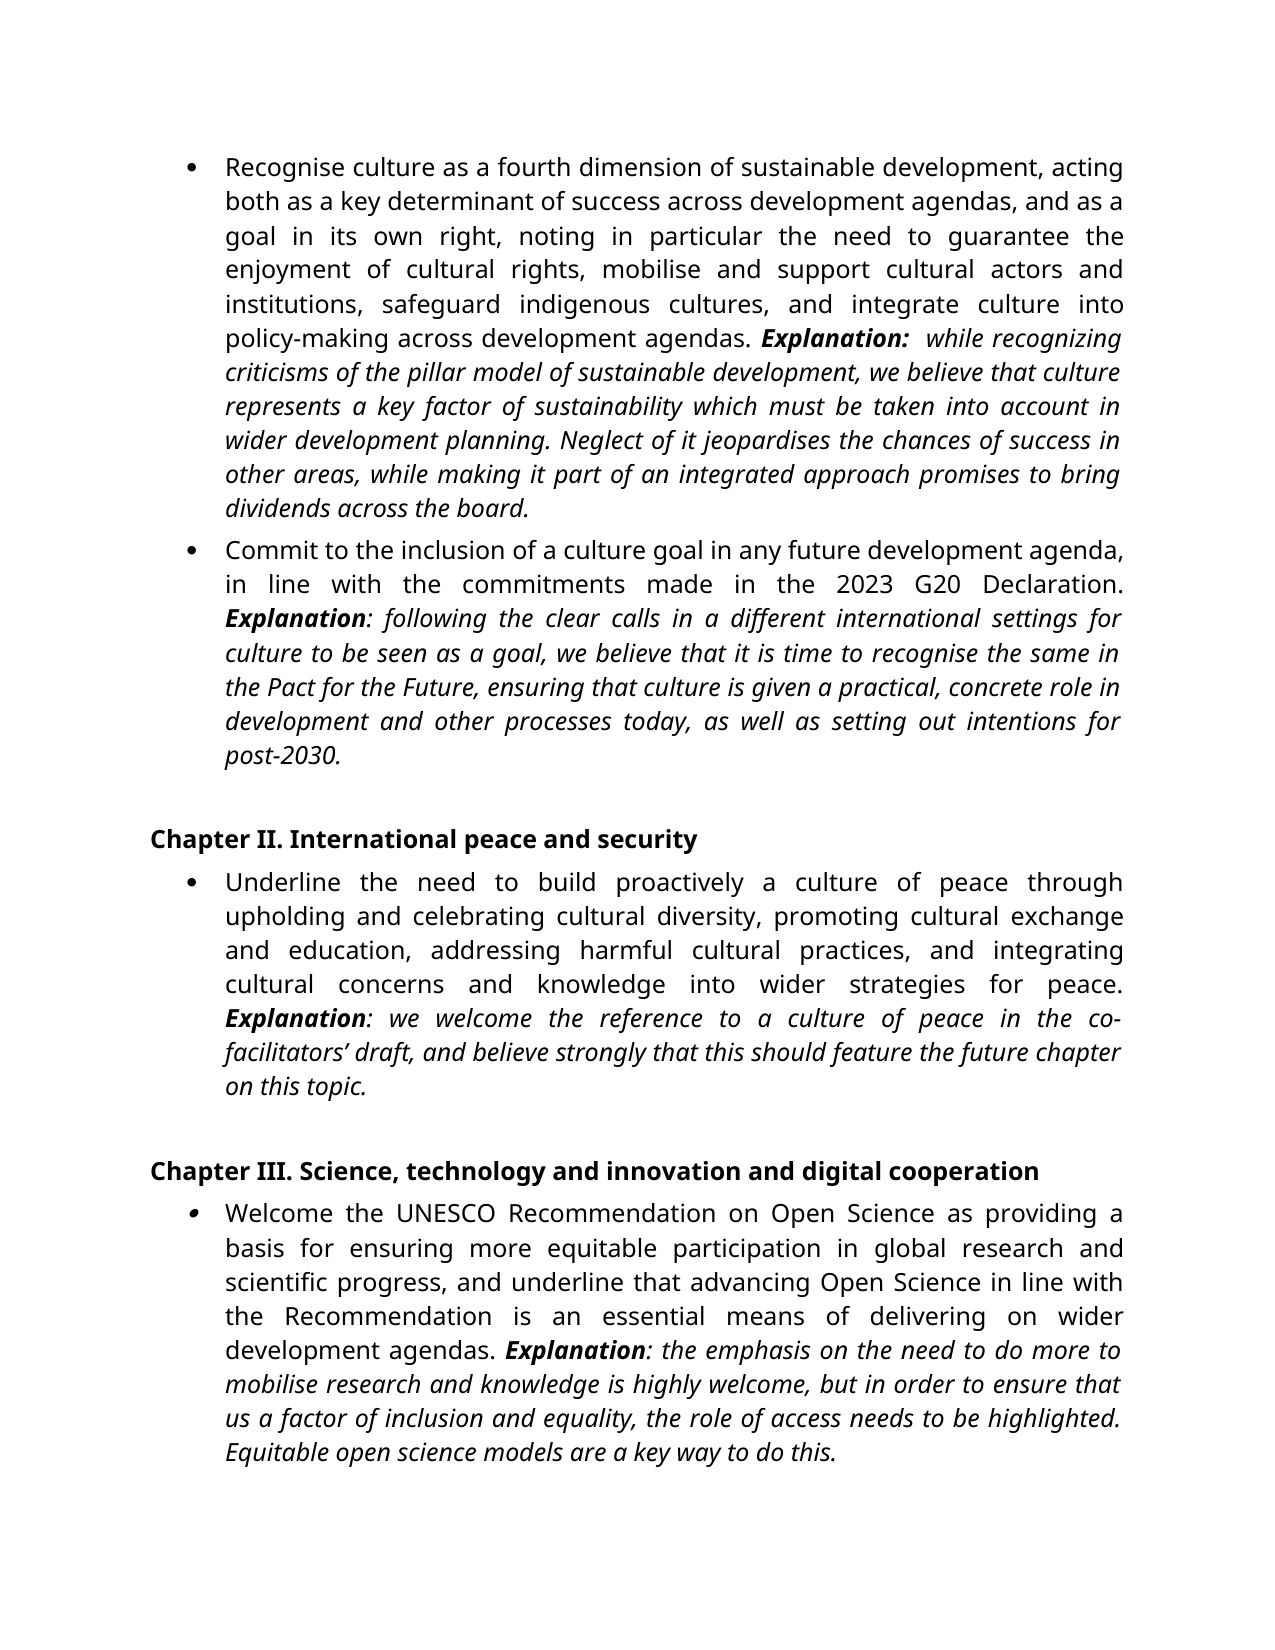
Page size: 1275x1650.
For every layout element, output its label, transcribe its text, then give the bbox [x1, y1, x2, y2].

list Recognise culture as a fourth dimension of sustainable development, acting both as a key determinant of success across development agendas, and as a goal in its own right, noting in particular the need to guarantee the enjoyment of cultural rights, mobilise and support cultural actors and institutions, safeguard indigenous cultures, and integrate culture into policy-making across development agendas. Explanation: while recognizing criticisms of the pillar model of sustainable development, we believe that culture represents a key factor of sustainability which must be taken into account in wider development planning. Neglect of it jeopardises the chances of success in other areas, while making it part of an integrated approach promises to bring dividends across the board. [187, 150, 1125, 525]
text Chapter III. Science, technology and innovation and digital cooperation [150, 1154, 1125, 1188]
list Underline the need to build proactively a culture of peace through upholding and celebrating cultural diversity, promoting cultural exchange and education, addressing harmful cultural practices, and integrating cultural concerns and knowledge into wider strategies for peace. Explanation: we welcome the reference to a culture of peace in the co-facilitators’ draft, and believe strongly that this should feature the future chapter on this topic. [187, 864, 1125, 1103]
text Chapter II. International peace and security [150, 822, 1125, 856]
list Welcome the UNESCO Recommendation on Open Science as providing a basis for ensuring more equitable participation in global research and scientific progress, and underline that advancing Open Science in line with the Recommendation is an essential means of delivering on wider development agendas. Explanation: the emphasis on the need to do more to mobilise research and knowledge is highly welcome, but in order to ensure that us a factor of inclusion and equality, the role of access needs to be highlighted. Equitable open science models are a key way to do this. [187, 1196, 1125, 1469]
list Commit to the inclusion of a culture goal in any future development agenda, in line with the commitments made in the 2023 G20 Declaration. Explanation: following the clear calls in a different international settings for culture to be seen as a goal, we believe that it is time to recognise the same in the Pact for the Future, ensuring that culture is given a practical, concrete role in development and other processes today, as well as setting out intentions for post-2030. [187, 533, 1125, 771]
